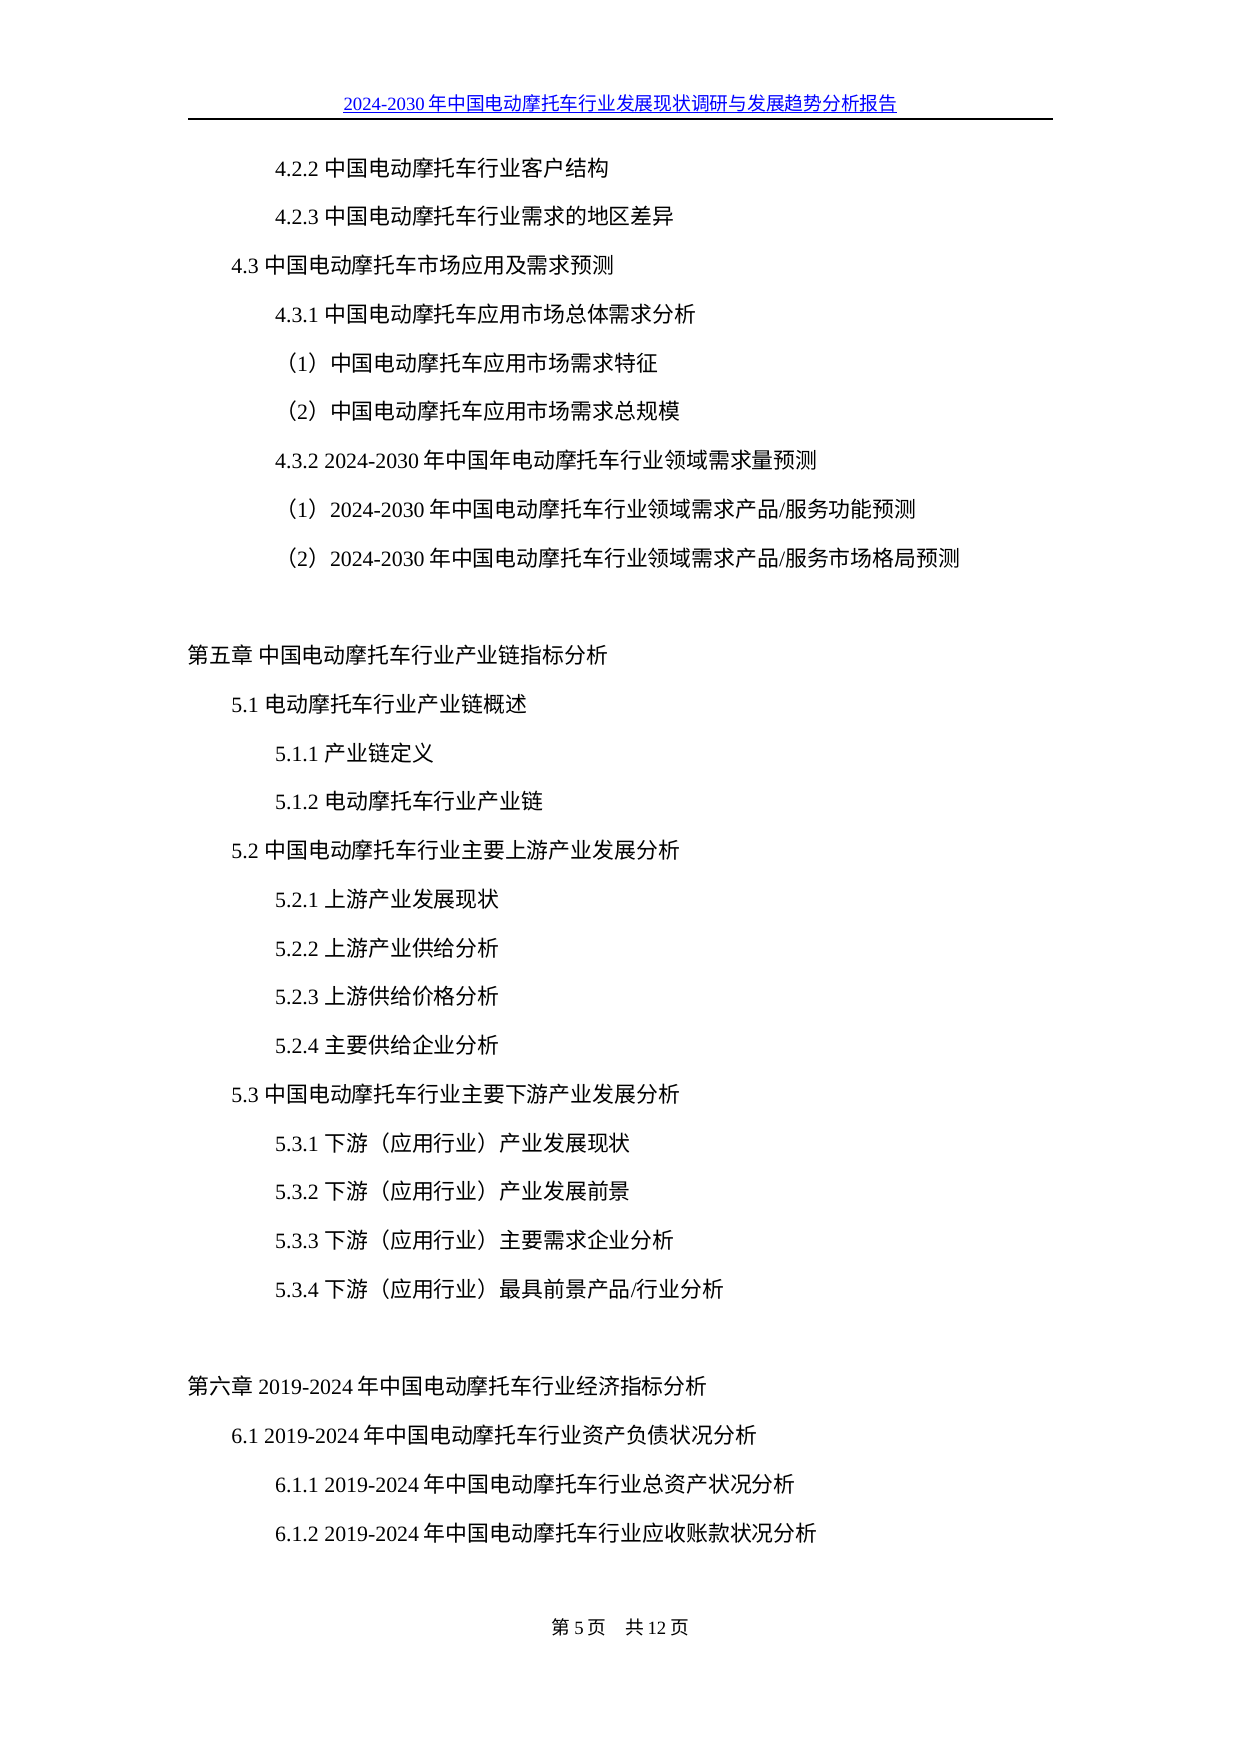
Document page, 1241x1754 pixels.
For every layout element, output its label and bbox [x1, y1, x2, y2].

text [187, 150, 1053, 1548]
